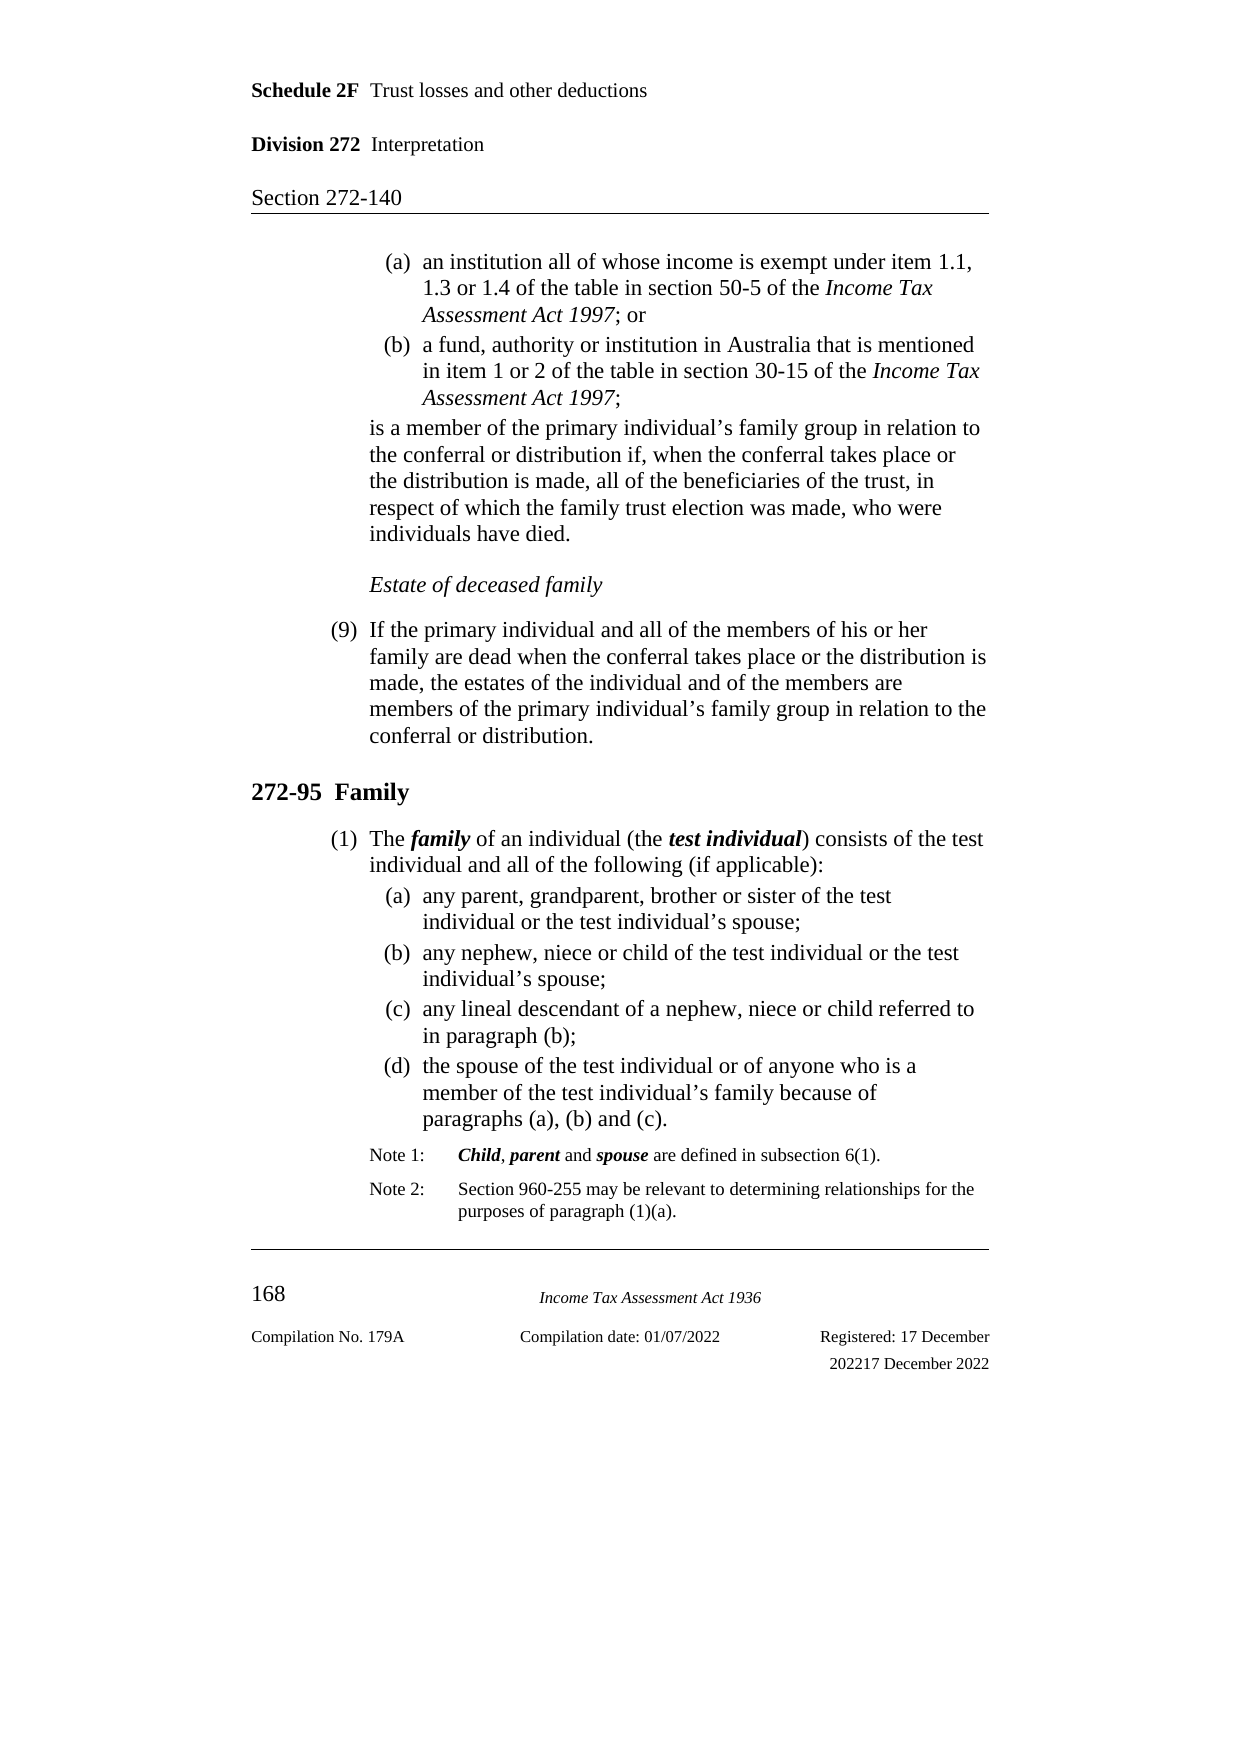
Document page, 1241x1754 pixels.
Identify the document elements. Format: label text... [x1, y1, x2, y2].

text (a) an institution all of whose income is exempt under item 1.1, 1.3 or 1.4 of the table in section 50-5 of the Income Tax Assessment Act 1997; or [251, 248, 989, 327]
text Note 1: Child, parent and spouse are defined in subsection 6(1). [369, 1144, 989, 1166]
text (1) The family of an individual (the test individual) consists of the test individual and all of the following (if applicable): [251, 825, 989, 877]
text is a member of the primary individual’s family group in relation to the conferral or distribution if, when the conferral takes place or the distribution is made, all of the beneficiaries of the trust, in respect of which the family trust election was made, who were individuals have died. [369, 414, 989, 546]
text (a) any parent, grandparent, brother or sister of the test individual or the test individual’s spouse; [251, 882, 989, 934]
text Note 2: Section 960-255 may be relevant to determining relationships for the purposes of paragraph (1)(a). [369, 1178, 989, 1221]
text (b) any nephew, niece or child of the test individual or the test individual’s spouse; [251, 938, 989, 991]
text (b) a fund, authority or institution in Australia that is mentioned in item 1 or 2 of the table in section 30-15 of the Income Tax Assessment Act 1997; [251, 331, 989, 410]
text 272-95 Family [251, 777, 989, 806]
text (c) any lineal descendant of a nephew, niece or child referred to in paragraph (b); [251, 995, 989, 1048]
text Estate of deceased family [369, 571, 989, 598]
text (d) the spouse of the test individual or of anyone who is a member of the test individual’s family because of paragraphs (a), (b) and (c). [251, 1052, 989, 1131]
text (9) If the primary individual and all of the members of his or her family are dead when the conferral takes place or the distribution is made, the estates of the individual and of the members are members of the primary individual’s family group in relation to the conferral or distribution. [251, 616, 989, 748]
